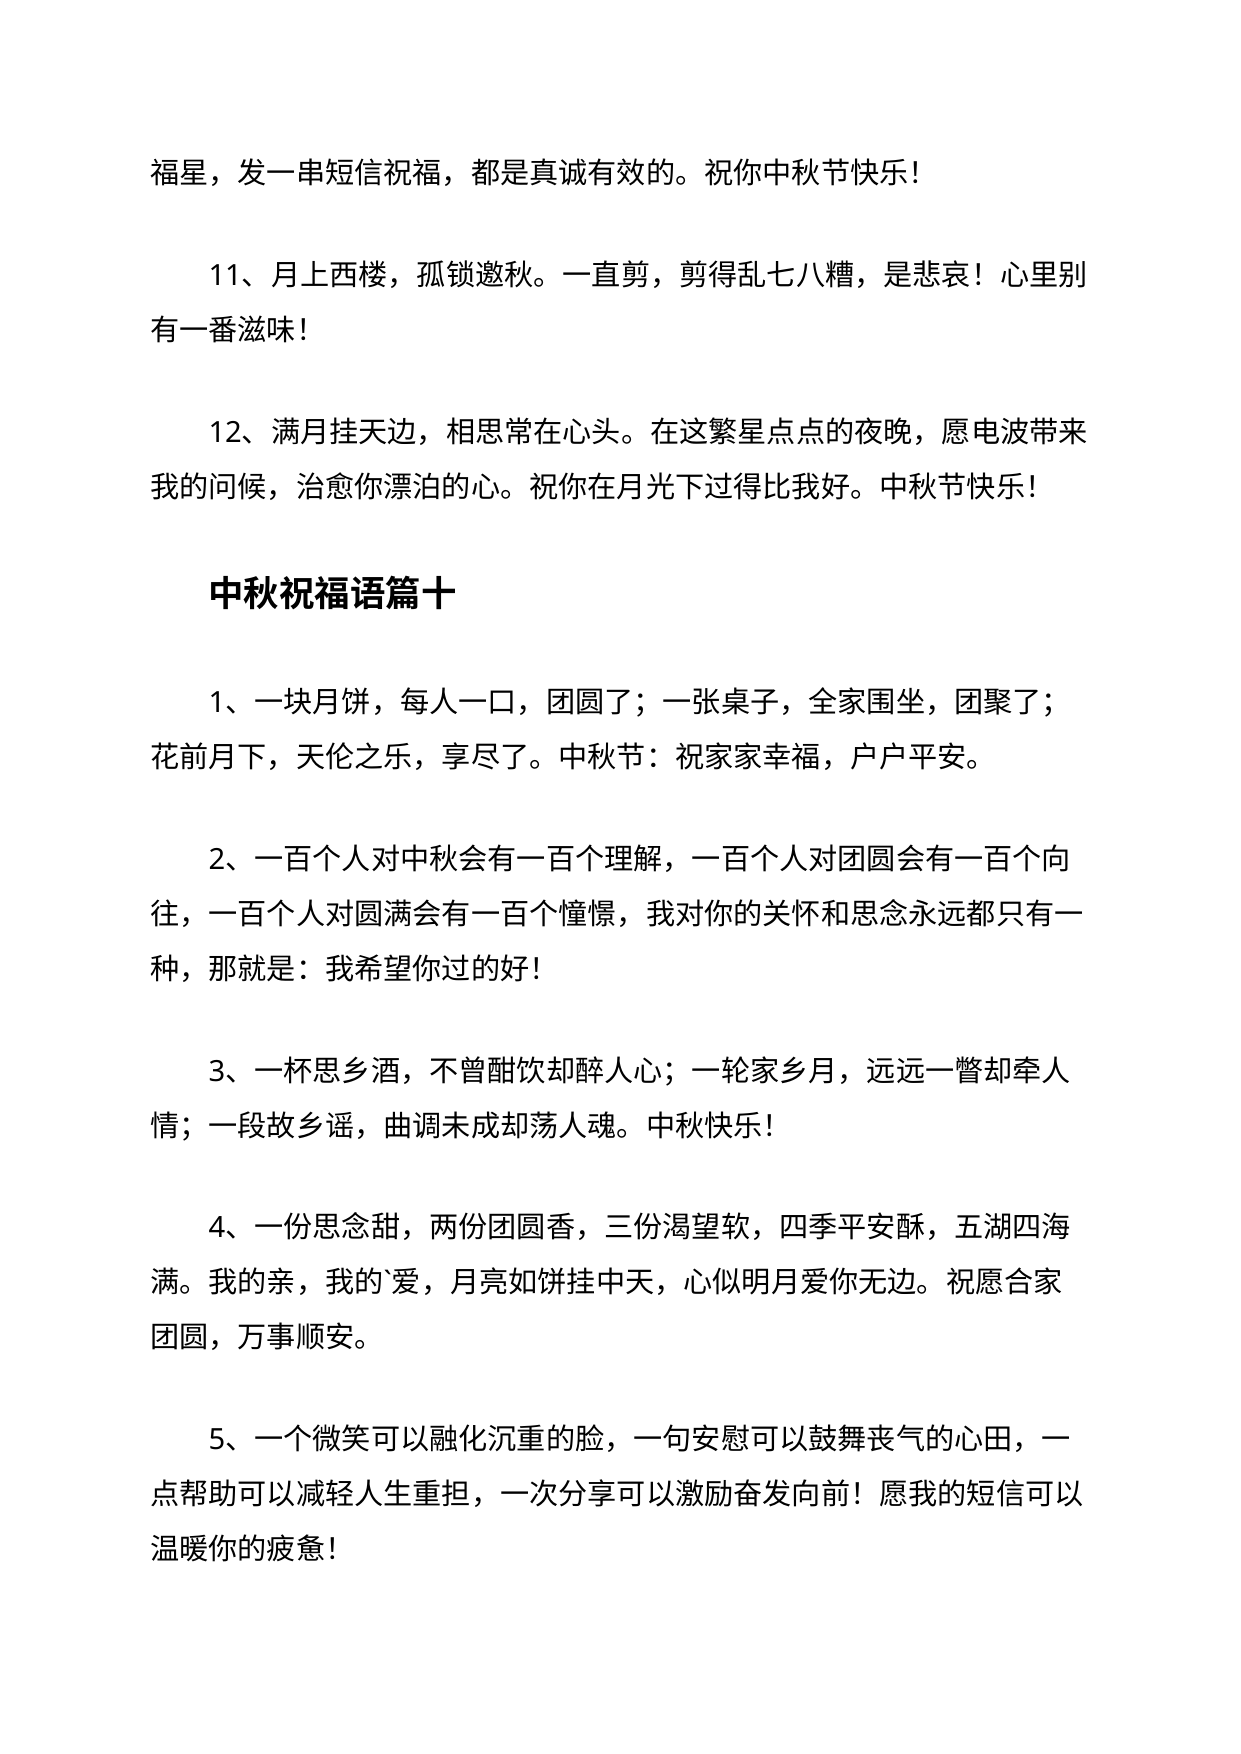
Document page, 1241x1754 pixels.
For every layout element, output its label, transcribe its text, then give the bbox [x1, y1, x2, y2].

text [150, 150, 1090, 192]
text 4、一份思念甜，两份团圆香，三份渴望软，四季平安酥，五湖四海满。我的亲，我的`爱，月亮如饼挂中天，心似明月爱你无边。祝愿合家团圆，万事顺安。 [150, 1204, 1090, 1356]
text 中秋祝福语篇十 [150, 565, 1090, 617]
text 1、一块月饼，每人一口，团圆了；一张桌子，全家围坐，团聚了；花前月下，天伦之乐，享尽了。中秋节：祝家家幸福，户户平安。 [150, 679, 1090, 776]
text 3、一杯思乡酒，不曾酣饮却醉人心；一轮家乡月，远远一瞥却牵人情；一段故乡谣，曲调未成却荡人魂。中秋快乐！ [150, 1047, 1090, 1144]
text 11、月上西楼，孤锁邀秋。一直剪，剪得乱七八糟，是悲哀！心里别有一番滋味！ [150, 252, 1090, 349]
text 5、一个微笑可以融化沉重的脸，一句安慰可以鼓舞丧气的心田，一点帮助可以减轻人生重担，一次分享可以激励奋发向前！愿我的短信可以温暖你的疲惫！ [150, 1416, 1090, 1568]
text 12、满月挂天边，相思常在心头。在这繁星点点的夜晚，愿电波带来我的问候，治愈你漂泊的心。祝你在月光下过得比我好。中秋节快乐！ [150, 408, 1090, 506]
text 2、一百个人对中秋会有一百个理解，一百个人对团圆会有一百个向往，一百个人对圆满会有一百个憧憬，我对你的关怀和思念永远都只有一种，那就是：我希望你过的好！ [150, 836, 1090, 988]
